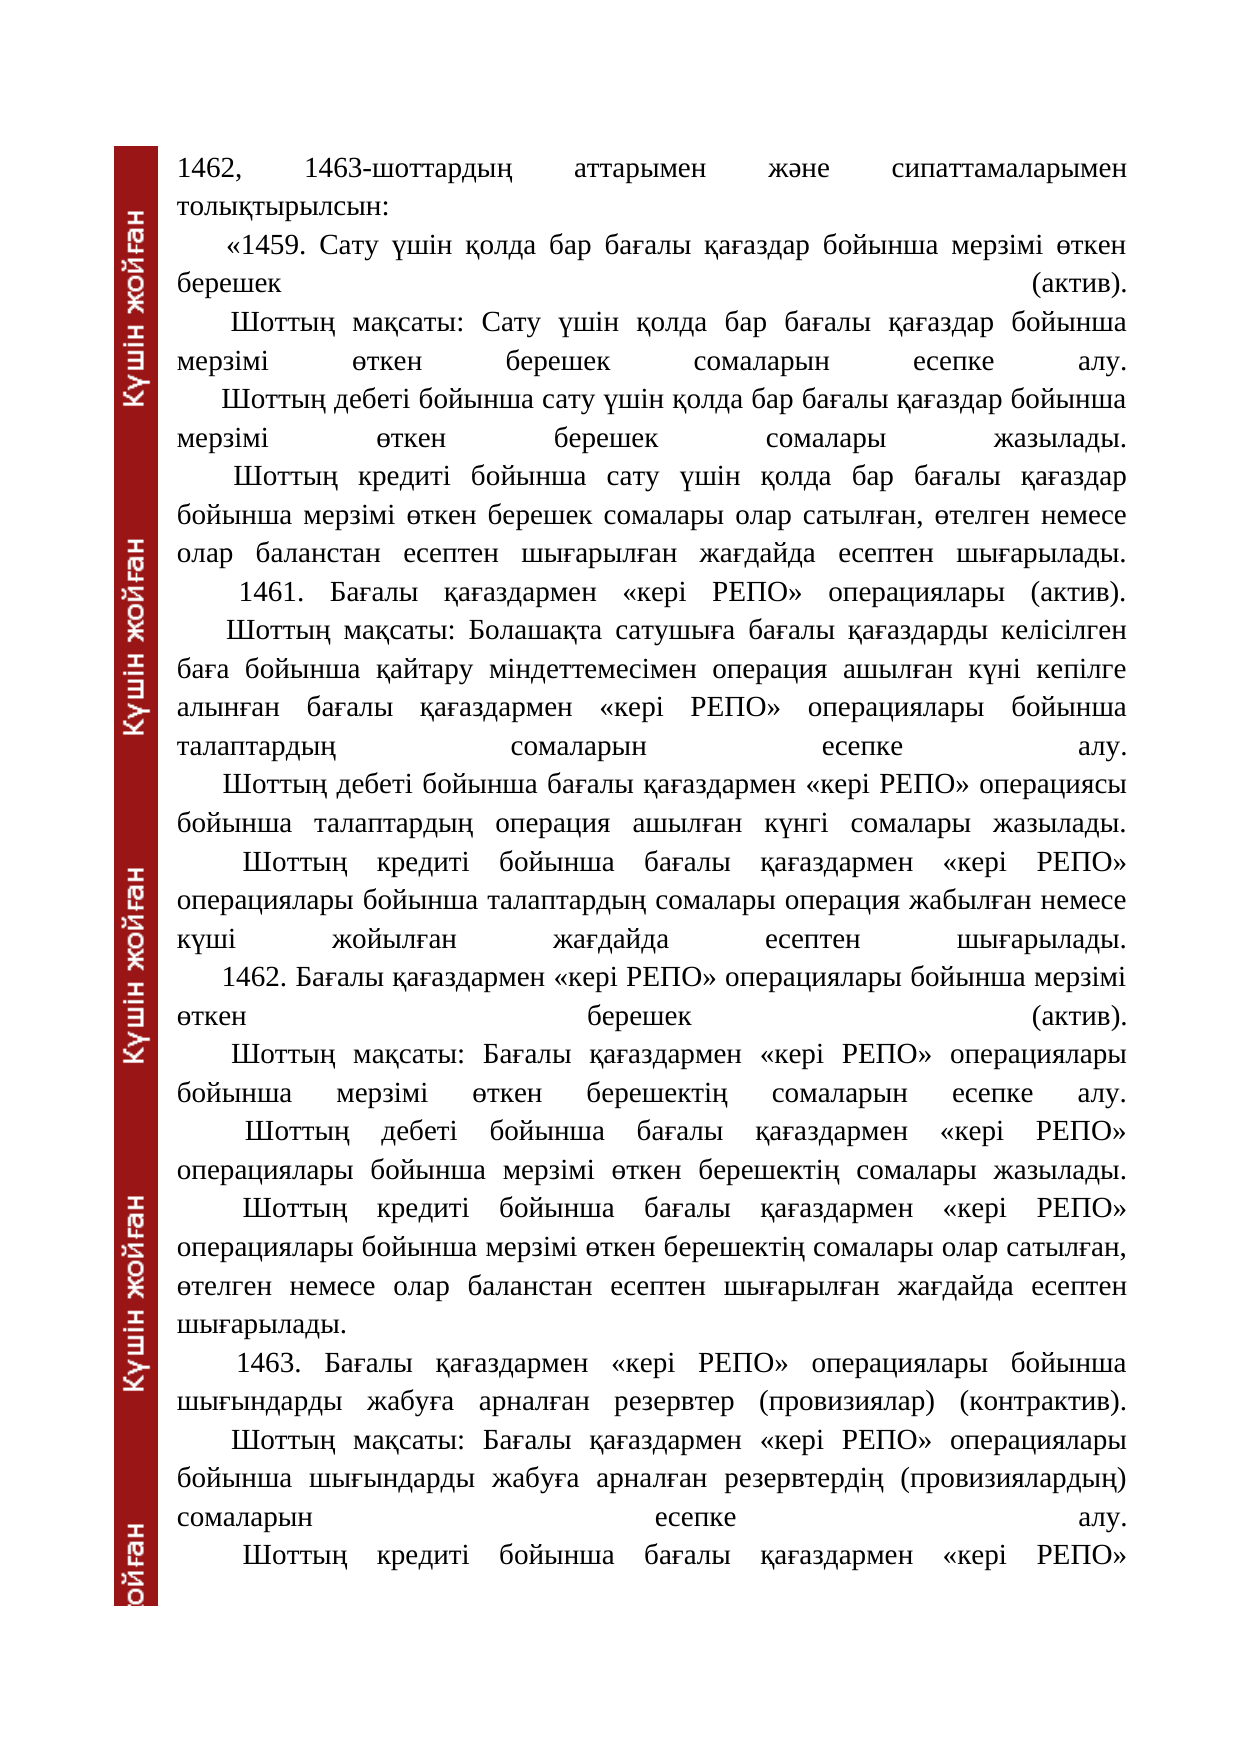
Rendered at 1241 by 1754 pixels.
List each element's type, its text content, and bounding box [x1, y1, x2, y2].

picture [114, 1571, 158, 1606]
picture [114, 146, 158, 150]
